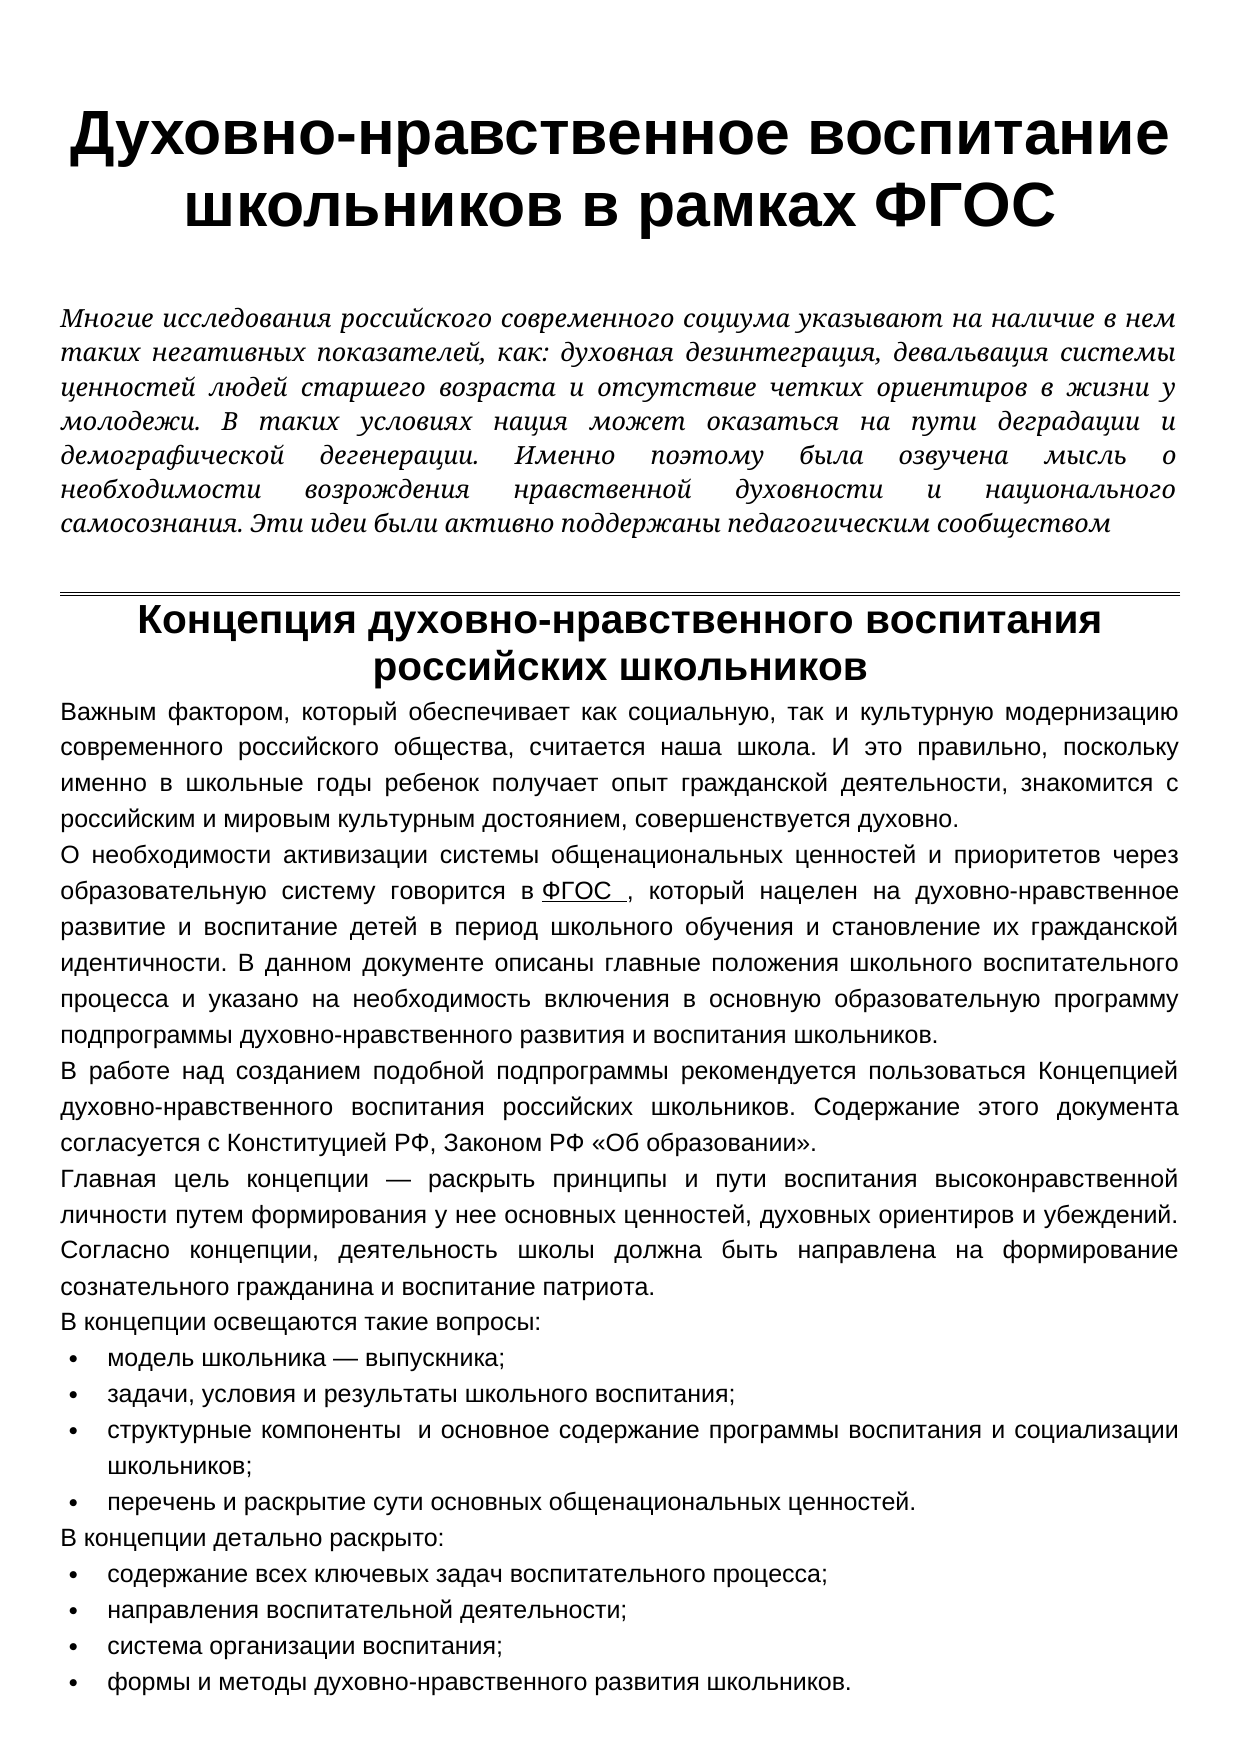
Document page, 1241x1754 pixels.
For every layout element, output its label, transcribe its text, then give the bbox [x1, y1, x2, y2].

list формы и методы духовно-нравственного развития школьников. [69, 1659, 1180, 1696]
list структурные компоненты и основное содержание программы воспитания и социализации школьников; [69, 1408, 1180, 1480]
list направления воспитательной деятельности; [69, 1588, 1180, 1624]
text В концепции детально раскрыто: [60, 1516, 1180, 1552]
text В концепции освещаются такие вопросы: [60, 1300, 1180, 1336]
text Важным фактором, который обеспечивает как социальную, так и культурную модернизацию современного российского общества, считается наша школа. И это правильно, поскольку именно в школьные годы ребенок получает опыт гражданской деятельности, знакомится с российским и мировым культурным достоянием, совершенствуется духовно. [60, 689, 1180, 833]
list перечень и раскрытие сути основных общенациональных ценностей. [69, 1480, 1180, 1516]
text Многие исследования российского современного социума указывают на наличие в нем таких негативных показателей, как: духовная дезинтеграция, девальвация системы ценностей людей старшего возраста и отсутствие четких ориентиров в жизни у молодежи. В таких условиях нация может оказаться на пути деградации и демографической дегенерации. Именно поэтому была озвучена мысль о необходимости возрождения нравственной духовности и национального самосознания. Эти идеи были активно поддержаны педагогическим сообществом [60, 301, 1180, 539]
text Концепция духовно-нравственного воспитания российских школьников [60, 596, 1180, 689]
list модель школьника — выпускника; [69, 1336, 1180, 1372]
list задачи, условия и результаты школьного воспитания; [69, 1372, 1180, 1408]
text О необходимости активизации системы общенациональных ценностей и приоритетов через образовательную систему говорится в ФГОС , который нацелен на духовно-нравственное развитие и воспитание детей в период школьного обучения и становление их гражданской идентичности. В данном документе описаны главные положения школьного воспитательного процесса и указано на необходимость включения в основную образовательную программу подпрограммы духовно-нравственного развития и воспитания школьников. [60, 833, 1180, 1049]
text Главная цель концепции — раскрыть принципы и пути воспитания высоконравственной личности путем формирования у нее основных ценностей, духовных ориентиров и убеждений. Согласно концепции, деятельность школы должна быть направлена на формирование сознательного гражданина и воспитание патриота. [60, 1156, 1180, 1300]
text Духовно-нравственное воспитание школьников в рамках ФГОС [60, 96, 1180, 240]
list система организации воспитания; [69, 1624, 1180, 1659]
list содержание всех ключевых задач воспитательного процесса; [69, 1552, 1180, 1588]
text В работе над созданием подобной подпрограммы рекомендуется пользоваться Концепцией духовно-нравственного воспитания российских школьников. Содержание этого документа согласуется с Конституцией РФ, Законом РФ «Об образовании». [60, 1049, 1180, 1156]
